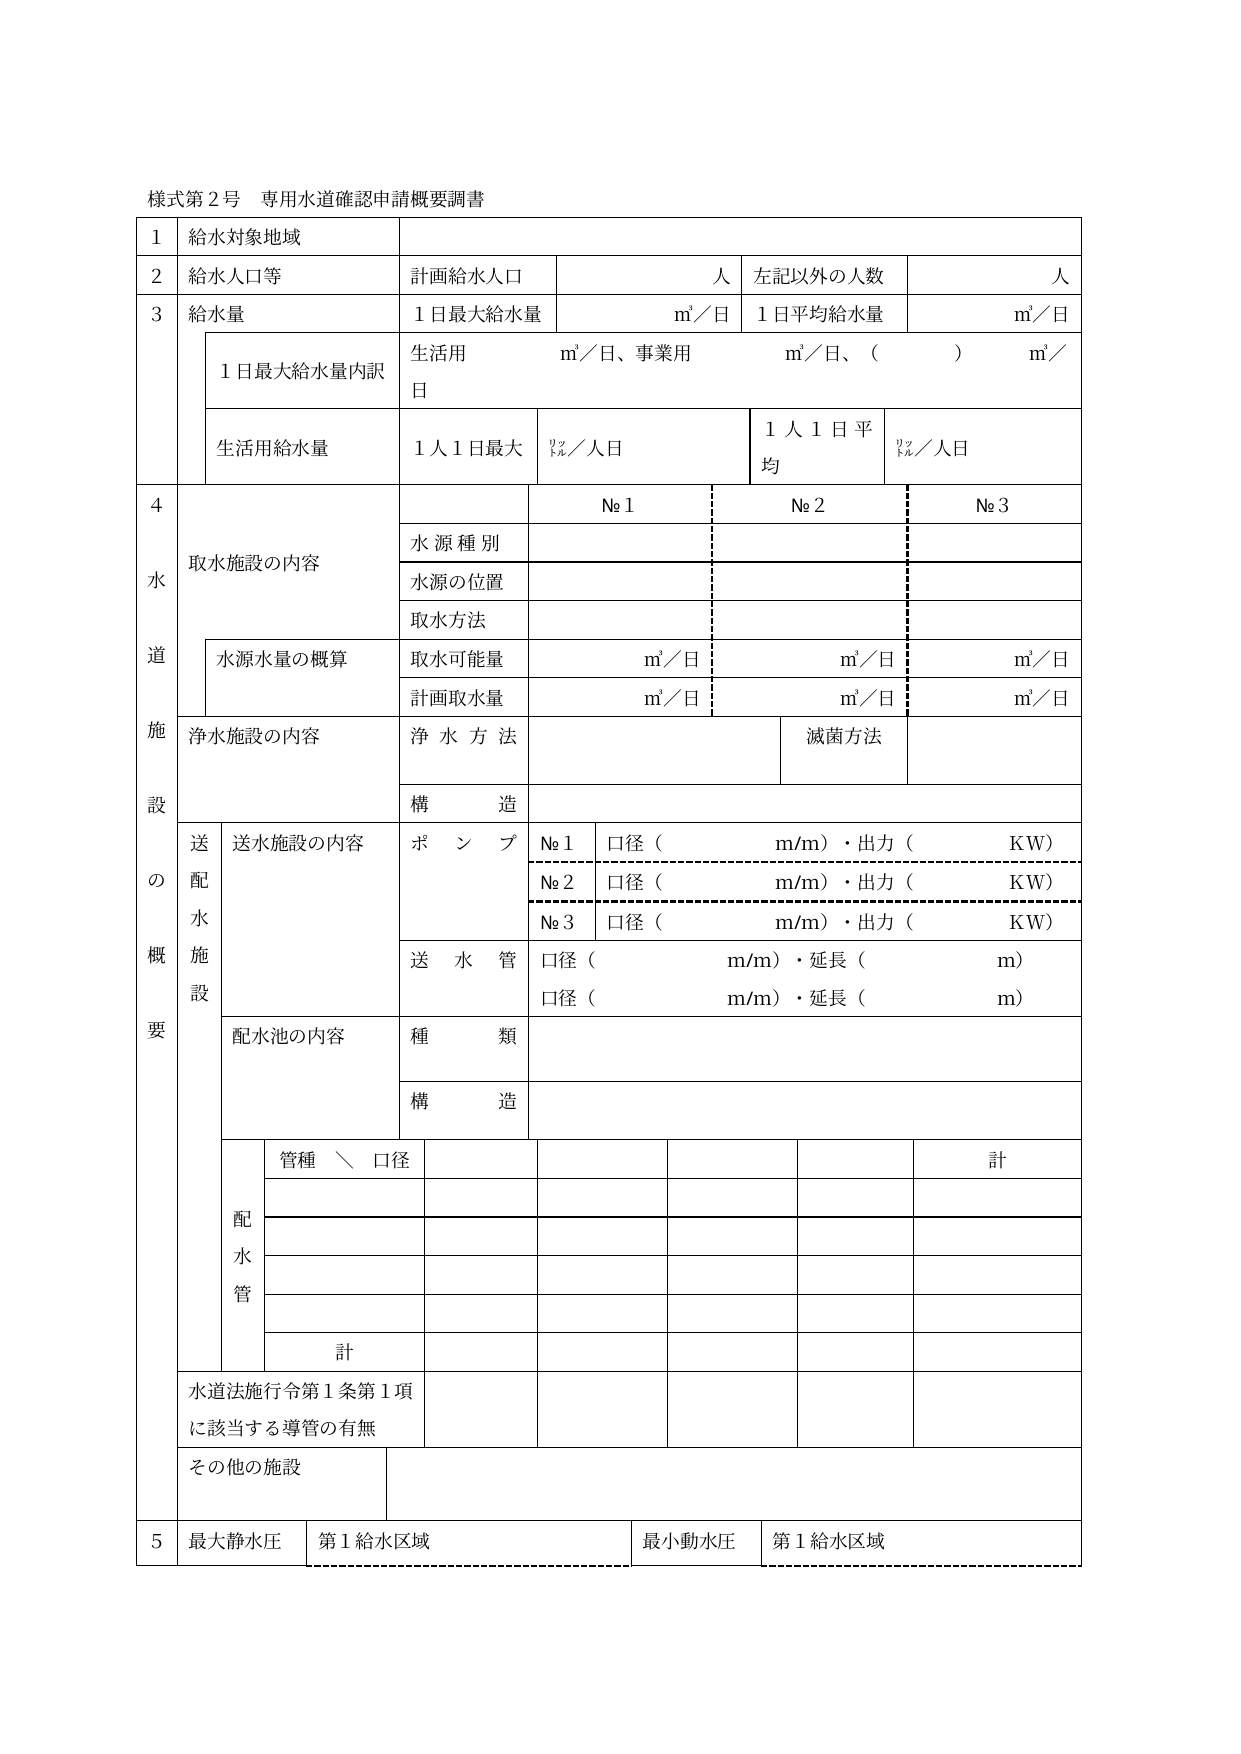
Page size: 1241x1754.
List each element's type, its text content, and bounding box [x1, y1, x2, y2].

table_cell [538, 1256, 667, 1293]
table_cell 配 水管 [222, 1140, 264, 1371]
table_cell 計 [914, 1140, 1081, 1178]
table_cell [538, 1218, 667, 1255]
table_cell №１ [529, 823, 595, 861]
table_cell [538, 1140, 667, 1178]
table_cell 浄水方法 [400, 717, 528, 784]
table_cell 浄水施設の内容 [178, 717, 399, 822]
table_cell [914, 1218, 1081, 1255]
table_cell 口径（ ｍ/ｍ）・出力（ ＫＷ） [596, 823, 1081, 861]
table_cell 生活用給水量 [206, 409, 399, 484]
table_cell [712, 524, 907, 561]
table_cell [914, 1372, 1081, 1447]
table_cell 口径（ ｍ/ｍ）・出力（ ＫＷ） [596, 900, 1081, 940]
table_cell 送配水施設 [178, 823, 221, 1371]
table_cell 配水池の内容 [222, 1017, 399, 1139]
table_cell [425, 1333, 537, 1371]
table_cell [798, 1295, 913, 1332]
table_cell [400, 485, 528, 523]
table_cell ㎥／日 [908, 640, 1081, 677]
table_cell [538, 1295, 667, 1332]
table_cell [908, 717, 1081, 784]
table_cell 人 [557, 256, 741, 294]
table_cell [265, 1179, 424, 1216]
table_cell [668, 1333, 797, 1371]
text 様式第２号 専用水道確認申請概要調書 [148, 179, 1092, 217]
table_cell [668, 1295, 797, 1332]
table_cell ５ [137, 1521, 177, 1565]
table_cell 第１給水区域 [762, 1521, 1081, 1565]
table_header 給水対象地域 [178, 218, 399, 255]
table_cell ㎥／日 [908, 295, 1081, 332]
table_cell [668, 1140, 797, 1178]
table_cell ポンプ [400, 823, 528, 940]
table_cell [178, 639, 205, 716]
table_cell [668, 1218, 797, 1255]
table_cell 口径（ ｍ/ｍ）・延長（ ｍ） 口径（ ｍ/ｍ）・延長（ ｍ） [529, 941, 1081, 1016]
table_cell [425, 1218, 537, 1255]
table_cell １日平均給水量 [742, 295, 907, 332]
table_cell 第１給水区域 [307, 1521, 631, 1565]
table_cell 構造 [400, 785, 528, 822]
table_cell 取水可能量 [400, 640, 528, 677]
table_cell [387, 1448, 1081, 1520]
table_cell 送水管 [400, 941, 528, 1016]
table_cell [668, 1179, 797, 1216]
table_cell ３ [137, 295, 177, 484]
table_cell [425, 1179, 537, 1216]
table_cell 最小動水圧 [632, 1521, 761, 1565]
table_cell [265, 1218, 424, 1255]
table_cell ㎥／日 [529, 678, 712, 716]
table_cell [538, 1372, 667, 1447]
table_cell ４ 水 道 施 設 の 概 要 [137, 485, 177, 1520]
table_cell [798, 1256, 913, 1293]
table_cell ㎥／日 [712, 678, 907, 716]
table_cell 水源の位置 [400, 563, 528, 600]
table_cell ２ [137, 256, 177, 294]
table_cell 口径（ ｍ/ｍ）・出力（ ＫＷ） [596, 861, 1081, 900]
table_cell №３ [908, 485, 1081, 523]
table_cell 種類 [400, 1017, 528, 1081]
table_cell [798, 1140, 913, 1178]
table_cell [668, 1372, 797, 1447]
table_cell [529, 601, 712, 638]
table_cell [178, 332, 205, 484]
table_cell 最大静水圧 [178, 1521, 306, 1565]
table_cell [712, 601, 907, 638]
table_cell ㍑／人日 [538, 409, 749, 484]
table_cell [798, 1218, 913, 1255]
table_cell ㎥／日 [529, 640, 712, 677]
table_cell 計画取水量 [400, 678, 528, 716]
table_cell １人１日最大 [400, 409, 537, 484]
table_cell 水源種別 [400, 524, 528, 561]
table_cell [914, 1256, 1081, 1293]
table_cell [798, 1372, 913, 1447]
table_cell [529, 563, 712, 600]
table_cell №２ [712, 485, 907, 523]
table_cell １日最大給水量 [400, 295, 556, 332]
table_cell ㎥／日 [712, 640, 907, 677]
table_cell [798, 1179, 913, 1216]
table_cell 左記以外の人数 [742, 256, 907, 294]
table_cell 送水施設の内容 [222, 823, 399, 1016]
table_cell [529, 717, 780, 784]
table_cell [908, 563, 1081, 600]
table_cell [265, 1295, 424, 1332]
table_cell [908, 601, 1081, 638]
table_cell [529, 524, 712, 561]
table_cell [914, 1295, 1081, 1332]
table_cell [908, 524, 1081, 561]
table_cell 計画給水人口 [400, 256, 556, 294]
table_cell [914, 1179, 1081, 1216]
table_cell [538, 1179, 667, 1216]
table_cell ㍑／人日 [885, 409, 1081, 484]
table_cell 水道法施行令第１条第１項に該当する導管の有無 [178, 1372, 424, 1447]
table_cell 給水人口等 [178, 256, 399, 294]
table_header １ [137, 218, 177, 255]
table_cell №３ [529, 900, 595, 940]
table_cell １日最大給水量内訳 [206, 333, 399, 408]
table_cell ㎥／日 [908, 678, 1081, 716]
table_cell [425, 1140, 537, 1178]
table_cell [712, 563, 907, 600]
table_cell [425, 1295, 537, 1332]
table_cell [529, 1082, 1081, 1139]
table_cell 取水方法 [400, 601, 528, 638]
table_cell №２ [529, 861, 595, 900]
table_cell [425, 1256, 537, 1293]
table_cell 構造 [400, 1082, 528, 1139]
table_cell その他の施設 [178, 1448, 386, 1520]
table_header [400, 218, 1081, 255]
table_cell №１ [529, 485, 712, 523]
table_cell 滅菌方法 [781, 717, 907, 784]
table_cell [265, 1256, 424, 1293]
table_cell [668, 1256, 797, 1293]
table_cell 人 [908, 256, 1081, 294]
table_cell [798, 1333, 913, 1371]
table_cell 生活用 ㎥／日、事業用 ㎥／日、（ ） ㎥／日 [400, 333, 1081, 408]
table_cell [425, 1372, 537, 1447]
table_cell 管種 ＼ 口径 [265, 1140, 424, 1178]
table_cell ㎥／日 [557, 295, 741, 332]
table_cell 取水施設の内容 [178, 485, 399, 638]
table_cell 給水量 [178, 295, 399, 332]
table_cell [538, 1333, 667, 1371]
table_cell [529, 1017, 1081, 1081]
table_cell [529, 785, 1081, 822]
table_cell 水源水量の概算 [206, 640, 399, 716]
table_cell 計 [265, 1333, 424, 1371]
table_cell [914, 1333, 1081, 1371]
table_cell １人１日平均 [751, 409, 884, 484]
